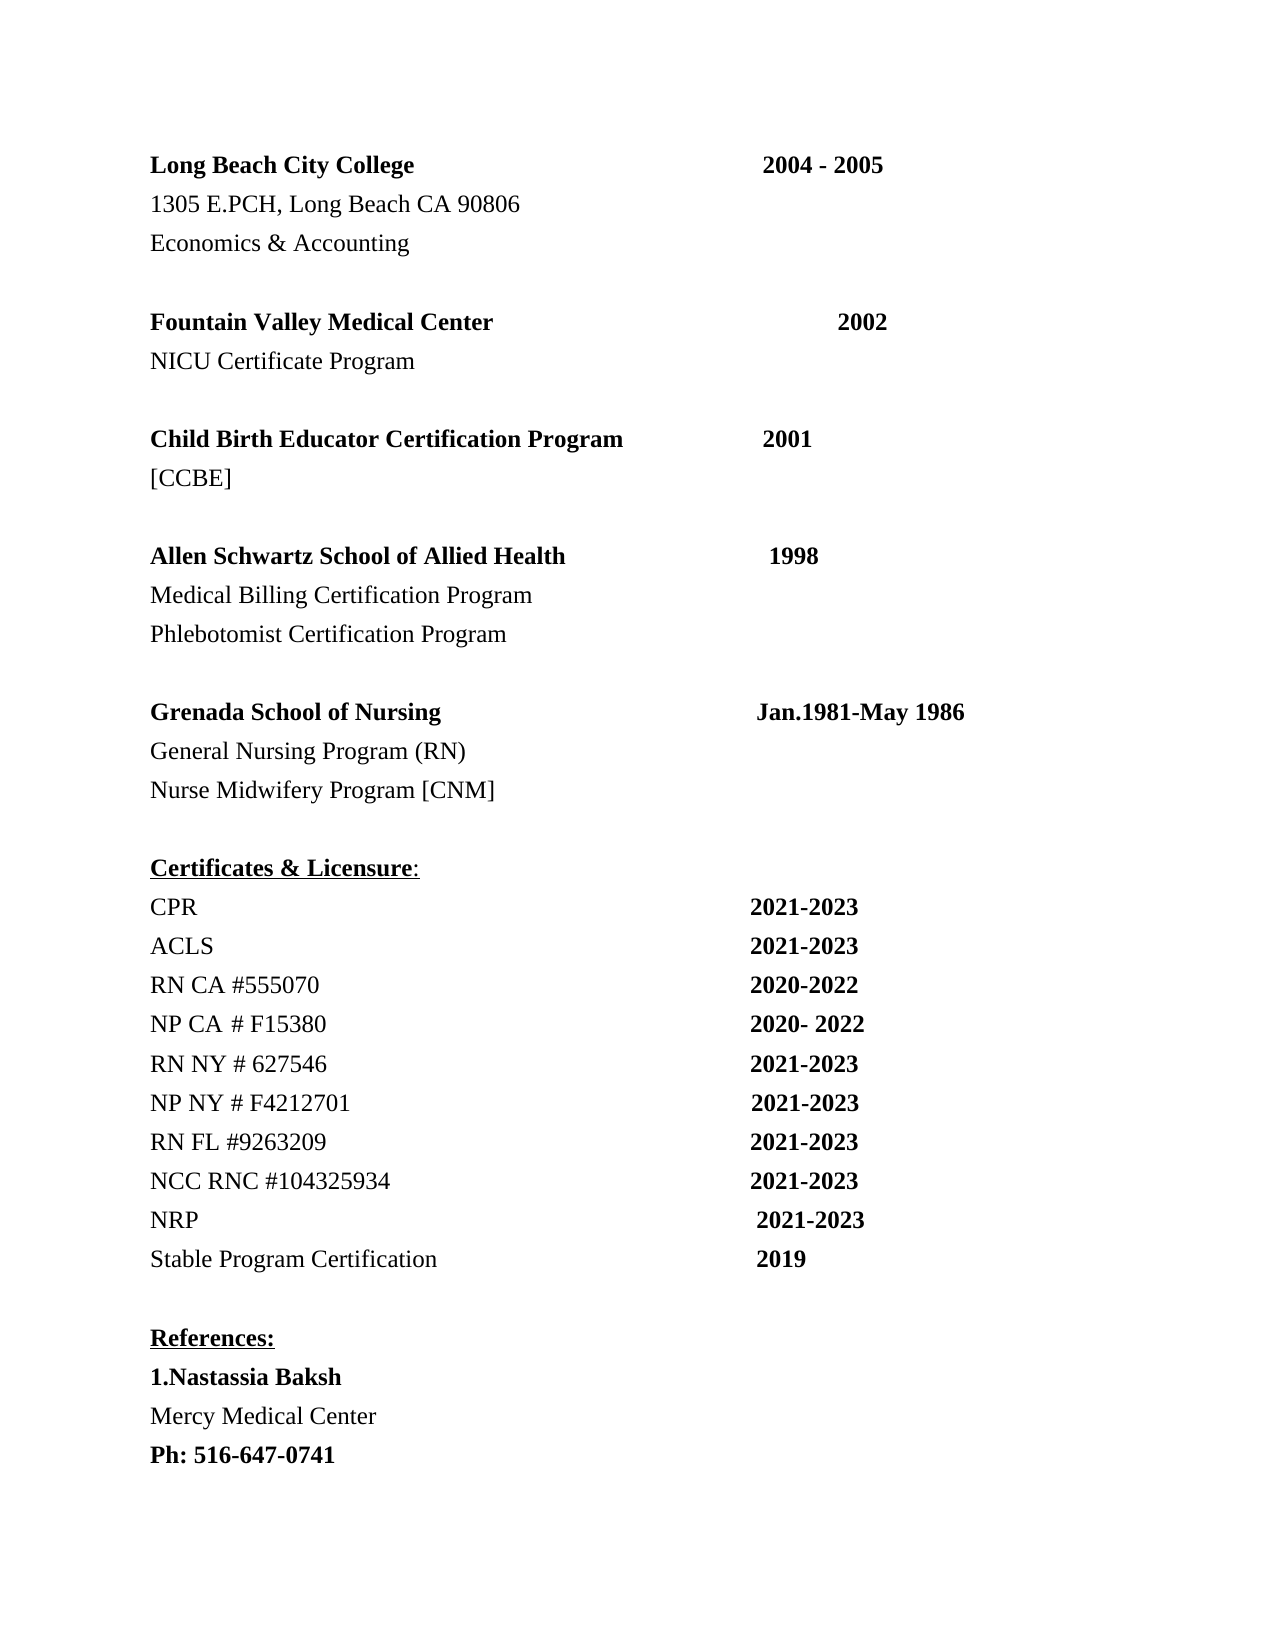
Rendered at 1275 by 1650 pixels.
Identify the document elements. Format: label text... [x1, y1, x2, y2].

text NRP 2021-2023 [150, 1205, 1125, 1234]
text NP NY # F4212701 2021-2023 [150, 1088, 1125, 1117]
text [CCBE] [150, 463, 1125, 492]
text RN CA #555070 2020-2022 [150, 970, 1125, 999]
text NP CA # F15380 2020- 2022 [150, 1009, 1125, 1038]
text NCC RNC #104325934 2021-2023 [150, 1166, 1125, 1195]
text NICU Certificate Program [150, 346, 1125, 374]
text Nurse Midwifery Program [CNM] [150, 775, 1125, 804]
text 1305 E.PCH, Long Beach CA 90806 [150, 189, 1125, 218]
text Grenada School of Nursing Jan.1981-May 1986 [150, 697, 1125, 726]
text ACLS 2021-2023 [150, 931, 1125, 960]
text Mercy Medical Center [150, 1401, 1125, 1430]
text Allen Schwartz School of Allied Health 1998 [150, 541, 1125, 570]
text Fountain Valley Medical Center 2002 [150, 307, 1125, 335]
text Phlebotomist Certification Program [150, 619, 1125, 648]
text Certificates & Licensure: [150, 853, 1125, 882]
text Economics & Accounting [150, 228, 1125, 257]
text General Nursing Program (RN) [150, 736, 1125, 765]
text Long Beach City College 2004 - 2005 [150, 150, 1125, 179]
text Ph: 516-647-0741 [150, 1440, 1125, 1469]
text RN FL #9263209 2021-2023 [150, 1127, 1125, 1156]
text Child Birth Educator Certification Program 2001 [150, 424, 1125, 453]
text 1.Nastassia Baksh [150, 1362, 1125, 1391]
text References: [150, 1323, 1125, 1352]
text CPR 2021-2023 [150, 892, 1125, 921]
text Medical Billing Certification Program [150, 580, 1125, 609]
text Stable Program Certification 2019 [150, 1244, 1125, 1273]
text RN NY # 627546 2021-2023 [150, 1049, 1125, 1077]
